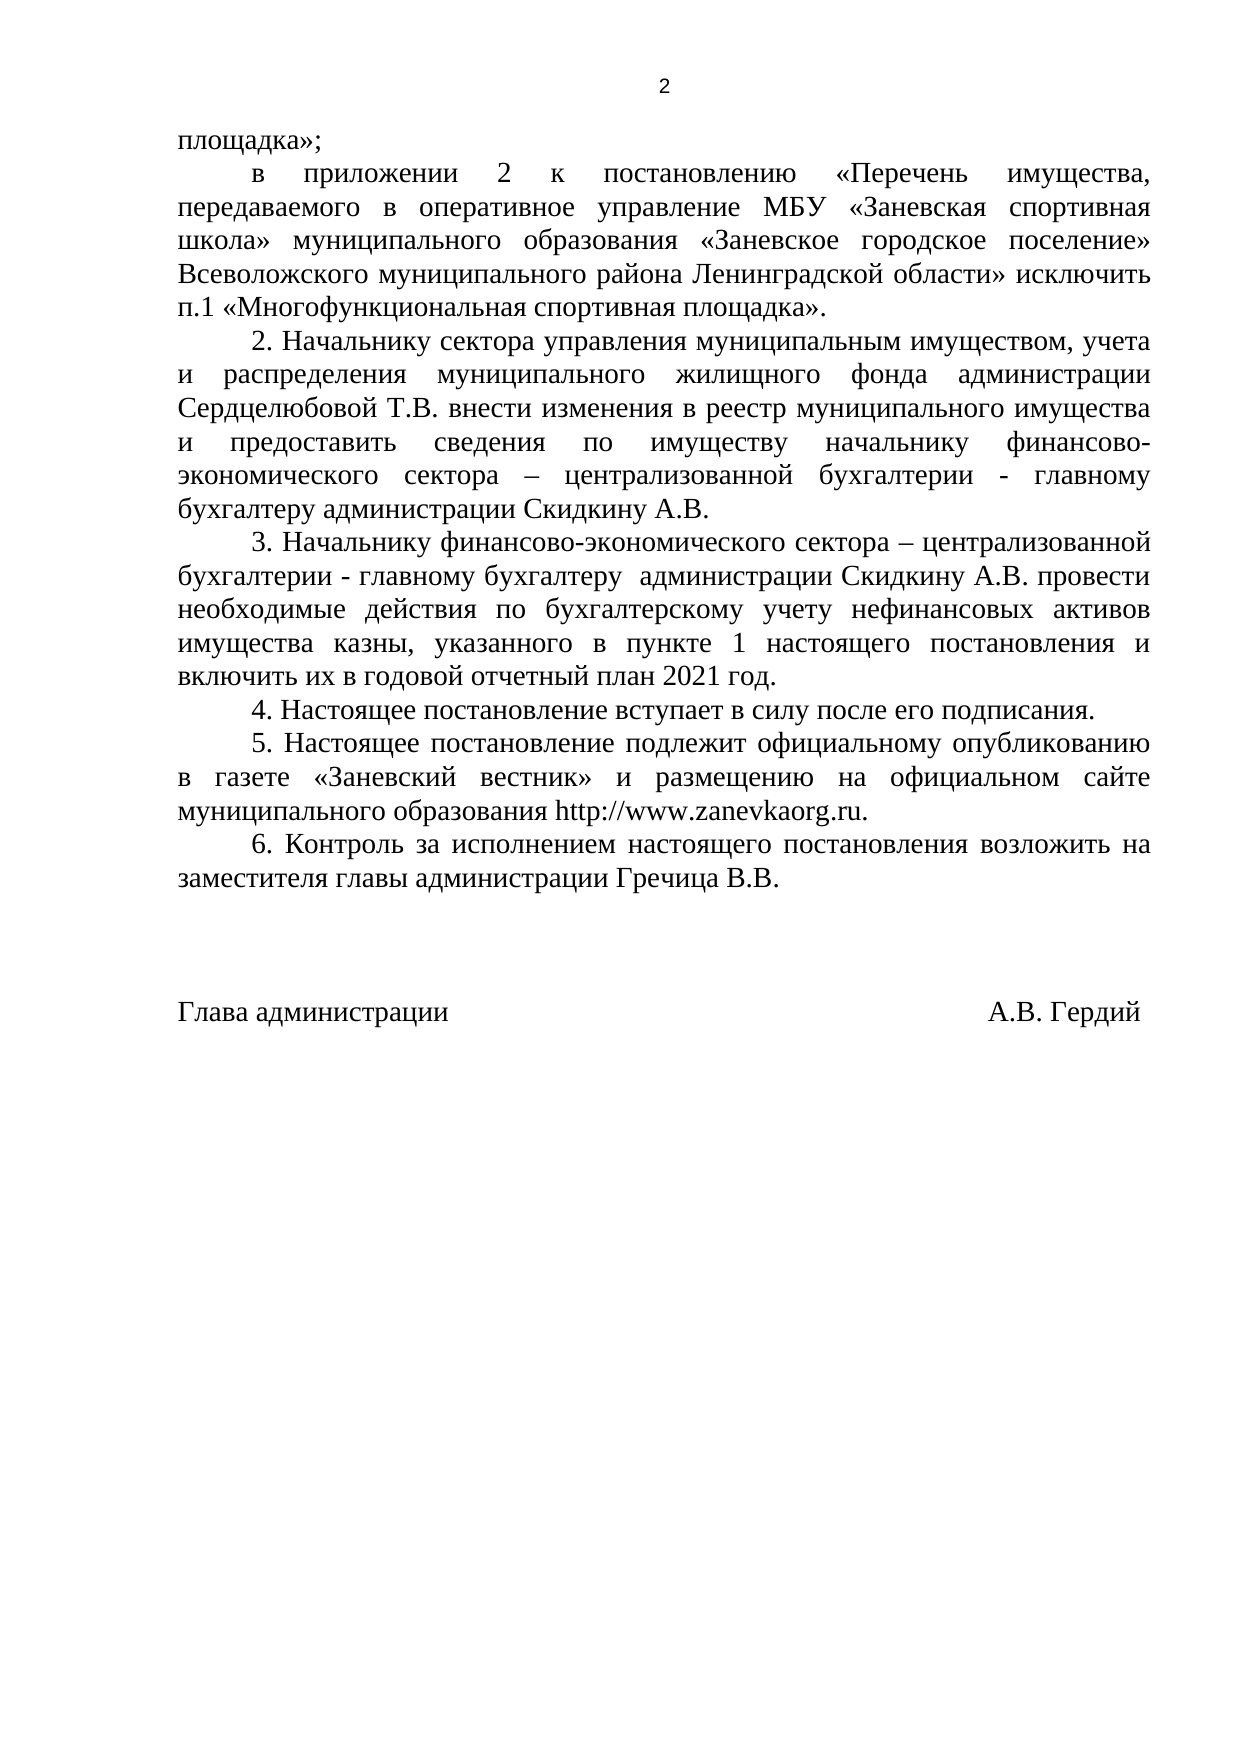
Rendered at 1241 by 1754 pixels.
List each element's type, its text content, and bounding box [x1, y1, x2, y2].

text 2. Начальнику сектора управления муниципальным имуществом, учета и распределения муниципального жилищного фонда администрации Сердцелюбовой Т.В. внести изменения в реестр муниципального имущества и предоставить сведения по имуществу начальнику финансово-экономического сектора – централизованной бухгалтерии - главному бухгалтеру администрации Скидкину А.В. [177, 323, 1152, 524]
text 5. Настоящее постановление подлежит официальному опубликованию в газете «Заневский вестник» и размещению на официальном сайте муниципального образования http://www.zanevkaorg.ru. [177, 726, 1152, 826]
text 3. Начальнику финансово-экономического сектора – централизованной бухгалтерии - главному бухгалтеру администрации Скидкину А.В. провести необходимые действия по бухгалтерскому учету нефинансовых активов имущества казны, указанного в пункте 1 настоящего постановления и включить их в годовой отчетный план 2021 год. [177, 524, 1152, 692]
text 4. Настоящее постановление вступает в силу после его подписания. [177, 692, 1152, 726]
text в приложении 2 к постановлению «Перечень имущества, передаваемого в оперативное управление МБУ «Заневская спортивная школа» муниципального образования «Заневское городское поселение» Всеволожского муниципального района Ленинградской области» исключить п.1 «Многофункциональная спортивная площадка». [177, 155, 1152, 323]
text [177, 122, 1152, 155]
text Глава администрации А.В. Гердий [177, 994, 1152, 1027]
text 6. Контроль за исполнением настоящего постановления возложить на заместителя главы администрации Гречица В.В. [177, 826, 1152, 893]
